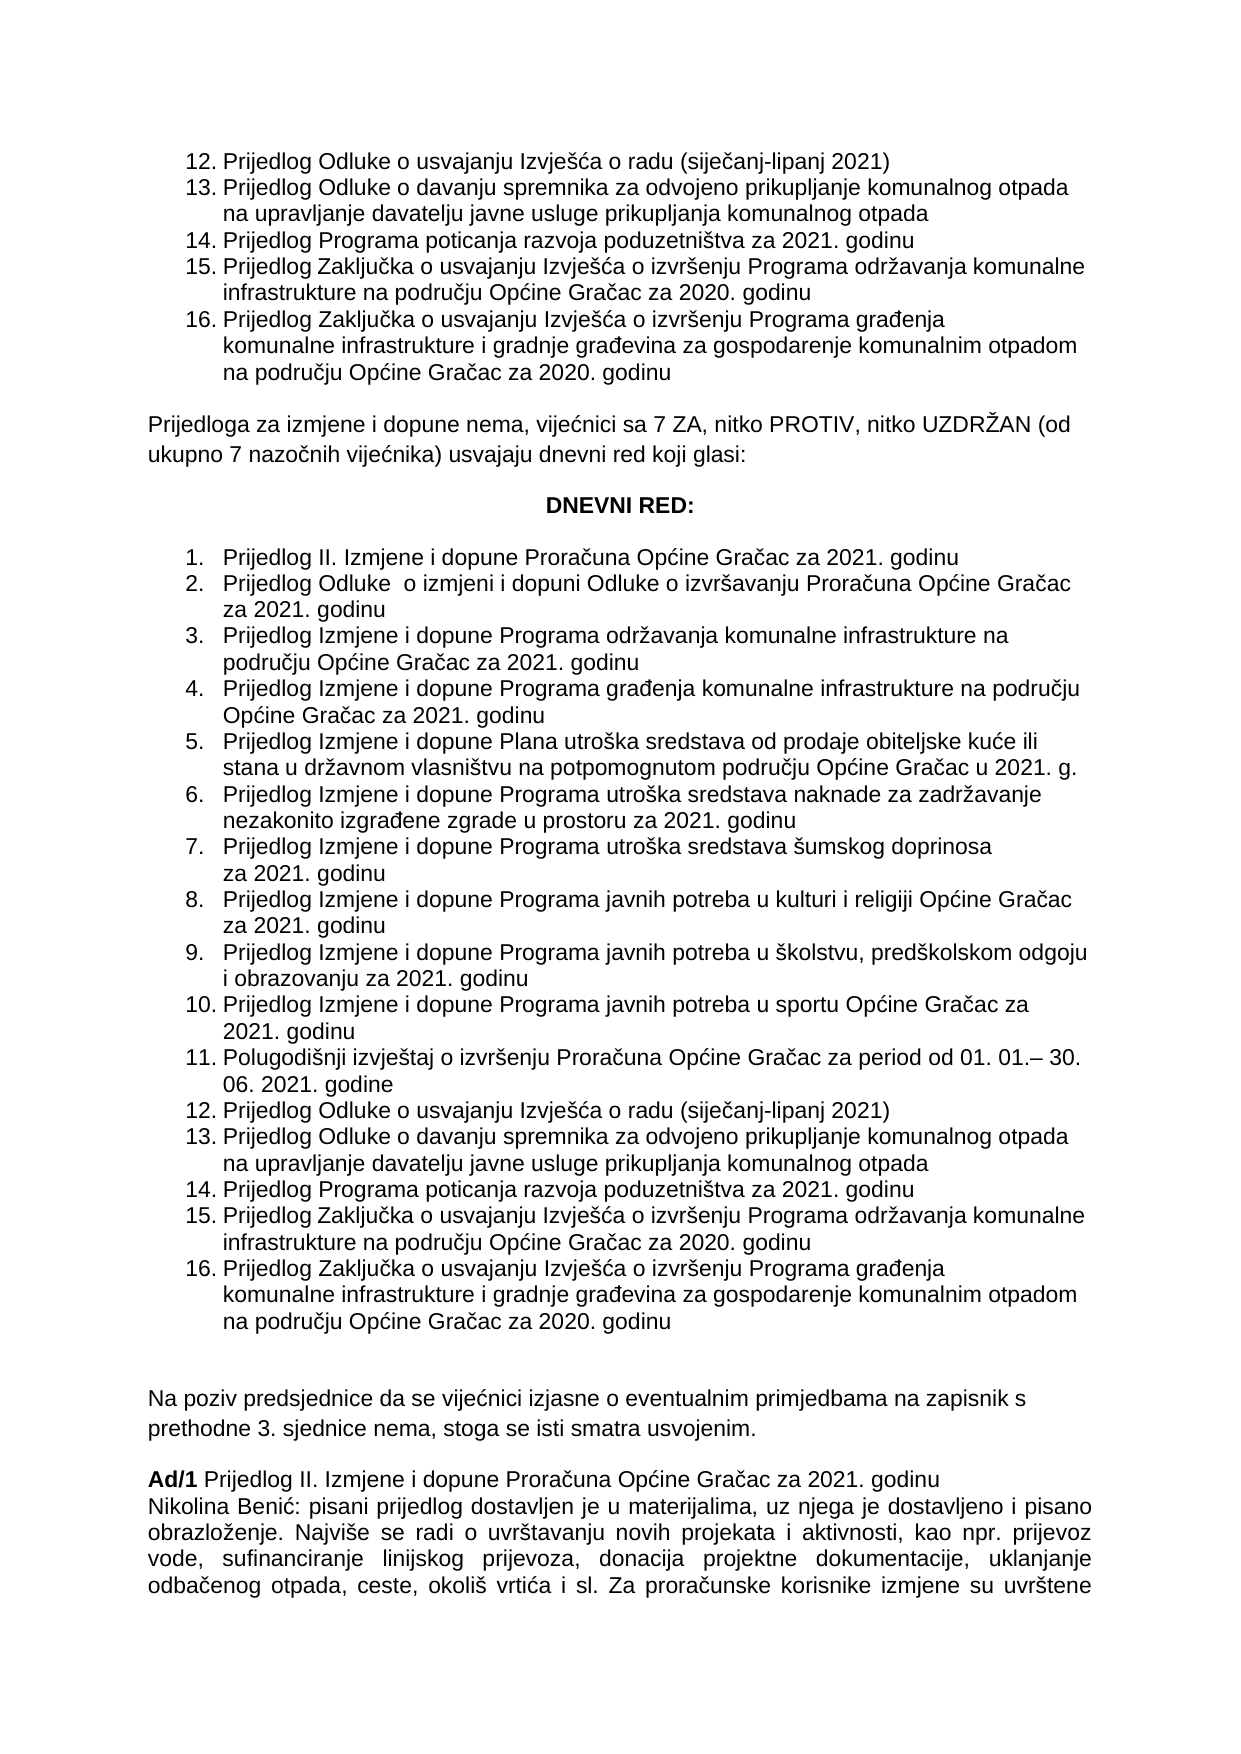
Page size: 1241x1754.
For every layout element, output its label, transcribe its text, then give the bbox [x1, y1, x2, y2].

list Prijedlog Zaključka o usvajanju Izvješća o izvršenju Programa održavanja komunalne infrastrukture na području Općine Gračac za 2020. godinu [185, 1202, 1093, 1255]
list Prijedlog Odluke o usvajanju Izvješća o radu (siječanj-lipanj 2021) [185, 1097, 1093, 1123]
list Prijedlog Izmjene i dopune Programa javnih potreba u kulturi i religiji Općine Gračac za 2021. godinu [185, 886, 1093, 939]
text na području Općine Gračac za 2020. godinu [223, 358, 1093, 385]
text komunalne infrastrukture i gradnje građevina za gospodarenje komunalnim otpadom [223, 332, 1093, 358]
text na području Općine Gračac za 2020. godinu [223, 1308, 1093, 1334]
text za 2021. godinu [223, 596, 1093, 622]
list Prijedlog Izmjene i dopune Programa javnih potreba u školstvu, predškolskom odgoju i obrazovanju za 2021. godinu [185, 939, 1093, 991]
text Ad/1 Prijedlog II. Izmjene i dopune Proračuna Općine Gračac za 2021. godinu [148, 1466, 1093, 1493]
list Prijedlog Programa poticanja razvoja poduzetništva za 2021. godinu [185, 1176, 1093, 1202]
list Prijedlog Odluke o davanju spremnika za odvojeno prikupljanje komunalnog otpada na upravljanje davatelju javne usluge prikupljanja komunalnog otpada [185, 1123, 1093, 1176]
list Prijedlog Izmjene i dopune Programa utroška sredstava šumskog doprinosa [185, 833, 1093, 860]
list Prijedlog Izmjene i dopune Plana utroška sredstava od prodaje obiteljske kuće ili [185, 728, 1093, 754]
list Prijedlog Izmjene i dopune Programa održavanja komunalne infrastrukture na području Općine Gračac za 2021. godinu [185, 622, 1093, 675]
list Prijedlog Odluke o izmjeni i dopuni Odluke o izvršavanju Proračuna Općine Gračac [185, 570, 1093, 596]
text DNEVNI RED: [148, 492, 1093, 519]
list Prijedlog Odluke o usvajanju Izvješća o radu (siječanj-lipanj 2021) [185, 148, 1093, 174]
text stana u državnom vlasništvu na potpomognutom području Općine Gračac u 2021. g. [223, 754, 1093, 781]
list Polugodišnji izvještaj o izvršenju Proračuna Općine Gračac za period od 01. 01.– 30. 06. 2021. godine [185, 1044, 1093, 1097]
text Općine Gračac za 2021. godinu [223, 702, 1093, 728]
list Prijedlog Zaključka o usvajanju Izvješća o izvršenju Programa održavanja komunalne infrastrukture na području Općine Gračac za 2020. godinu [185, 253, 1093, 306]
list Prijedlog Zaključka o usvajanju Izvješća o izvršenju Programa građenja [185, 306, 1093, 332]
list Prijedlog Izmjene i dopune Programa građenja komunalne infrastrukture na području [185, 675, 1093, 702]
text Na poziv predsjednice da se vijećnici izjasne o eventualnim primjedbama na zapisnik s prethodne 3. sjednice nema, stoga se isti smatra usvojenim. [148, 1385, 1093, 1442]
list Prijedlog Izmjene i dopune Programa javnih potreba u sportu Općine Gračac za 2021. godinu [185, 991, 1093, 1044]
text za 2021. godinu [223, 860, 1093, 886]
text komunalne infrastrukture i gradnje građevina za gospodarenje komunalnim otpadom [223, 1281, 1093, 1308]
text Prijedloga za izmjene i dopune nema, vijećnici sa 7 ZA, nitko PROTIV, nitko UZDRŽAN (od ukupno 7 nazočnih vijećnika) usvajaju dnevni red koji glasi: [148, 411, 1093, 468]
list Prijedlog Zaključka o usvajanju Izvješća o izvršenju Programa građenja [185, 1255, 1093, 1281]
list Prijedlog Izmjene i dopune Programa utroška sredstava naknade za zadržavanje nezakonito izgrađene zgrade u prostoru za 2021. godinu [185, 781, 1093, 833]
list Prijedlog Programa poticanja razvoja poduzetništva za 2021. godinu [185, 227, 1093, 253]
list Prijedlog II. Izmjene i dopune Proračuna Općine Gračac za 2021. godinu [185, 543, 1093, 570]
list Prijedlog Odluke o davanju spremnika za odvojeno prikupljanje komunalnog otpada na upravljanje davatelju javne usluge prikupljanja komunalnog otpada [185, 174, 1093, 227]
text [148, 1493, 1093, 1598]
